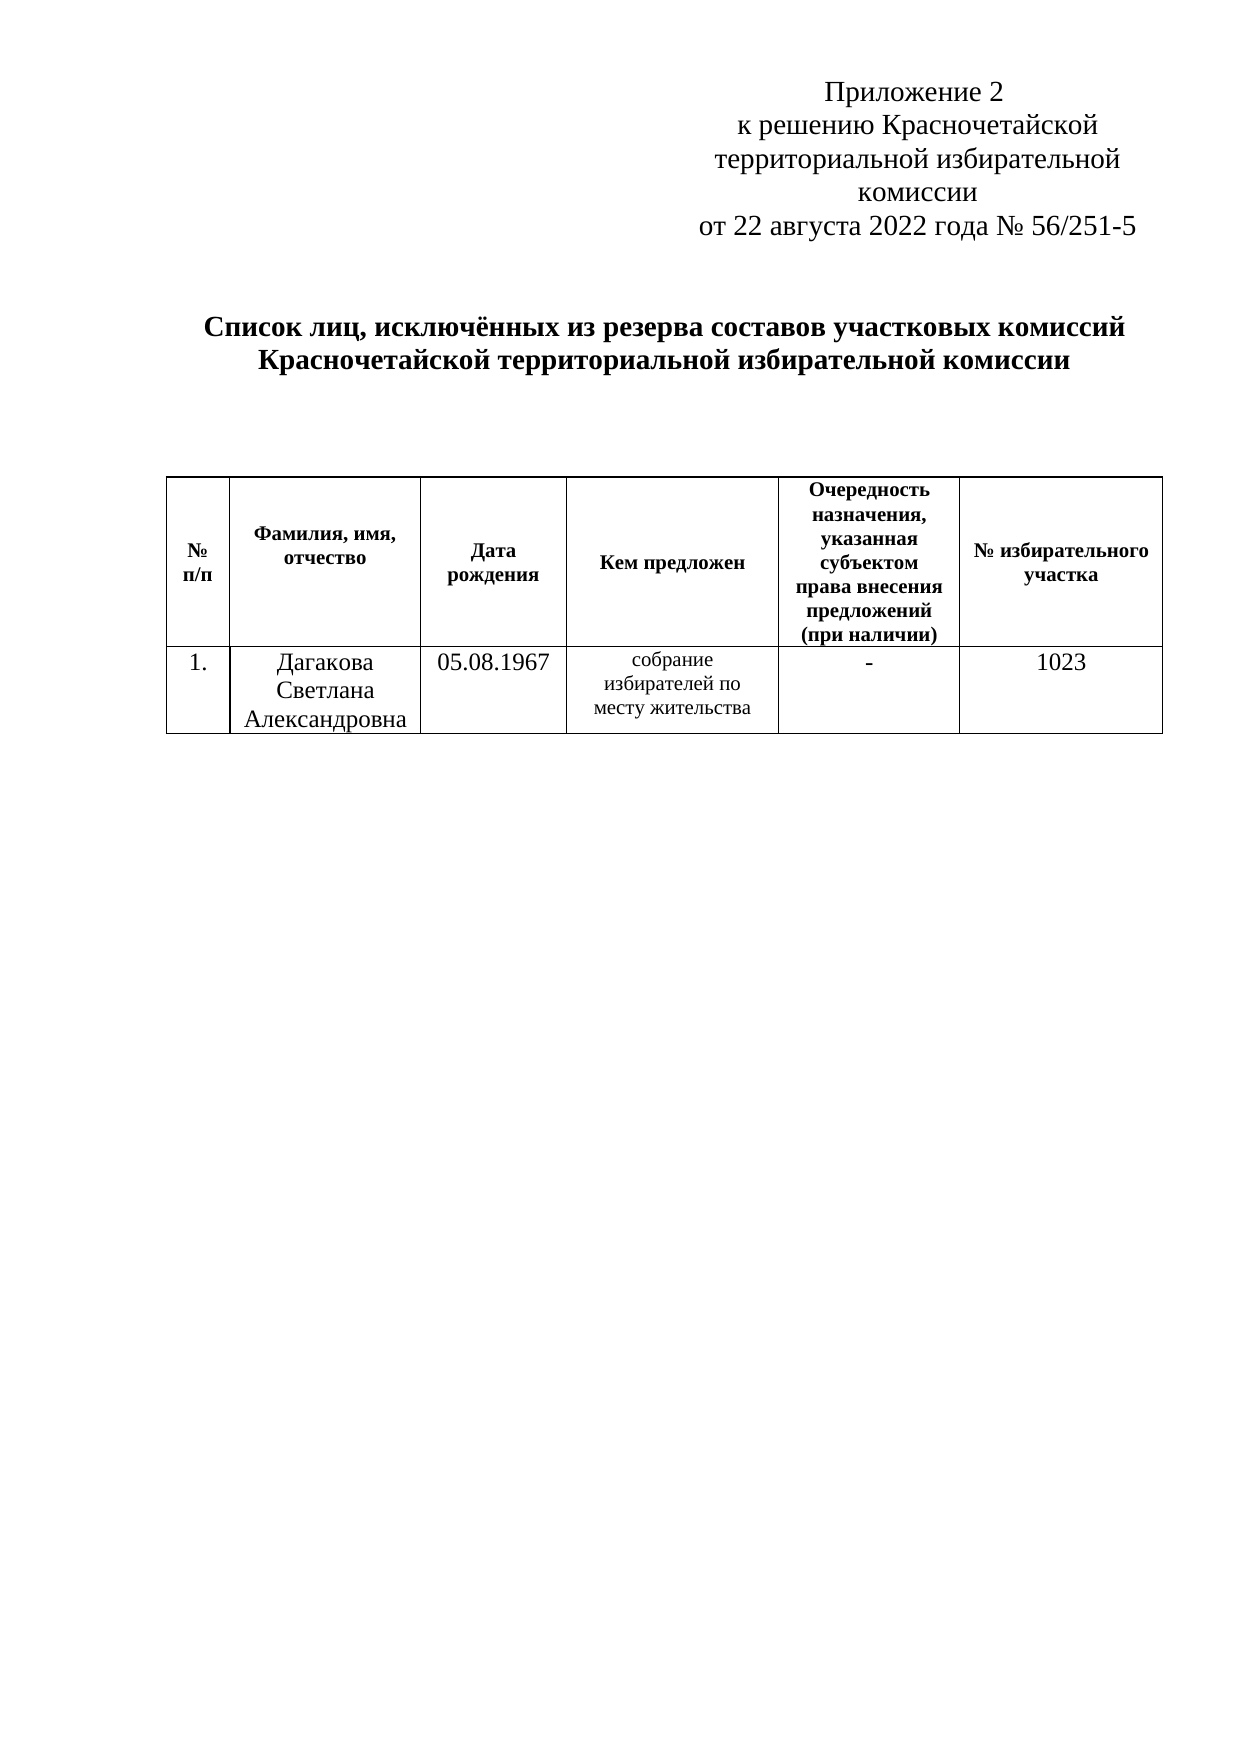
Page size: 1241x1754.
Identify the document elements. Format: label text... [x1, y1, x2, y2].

text Красночетайской территориальной избирательной комиссии [177, 342, 1152, 376]
table_cell - [779, 647, 959, 733]
text Список лиц, исключённых из резерва составов участковых комиссий [177, 309, 1152, 342]
table_cell Дагакова Светлана Александровна [231, 647, 420, 733]
table_header Кем предложен [567, 478, 778, 646]
table_cell собрание избирателей по месту жительства [567, 647, 778, 733]
table_cell 1023 [960, 647, 1162, 733]
table_header Фамилия, имя, отчество [230, 478, 420, 646]
table_header № п/п [167, 478, 229, 646]
text Приложение 2 к решению Красночетайской территориальной избирательной комиссии от 22 августа 2022 года № 56/251-5 [683, 74, 1152, 242]
table_header Дата рождения [421, 478, 566, 646]
table_cell 05.08.1967 [421, 647, 566, 733]
table_header Очередность назначения, указанная субъектом права внесения предложений (при наличии) [779, 478, 959, 646]
table_header № избирательного участка [960, 478, 1162, 646]
table_cell 1. [167, 647, 229, 733]
